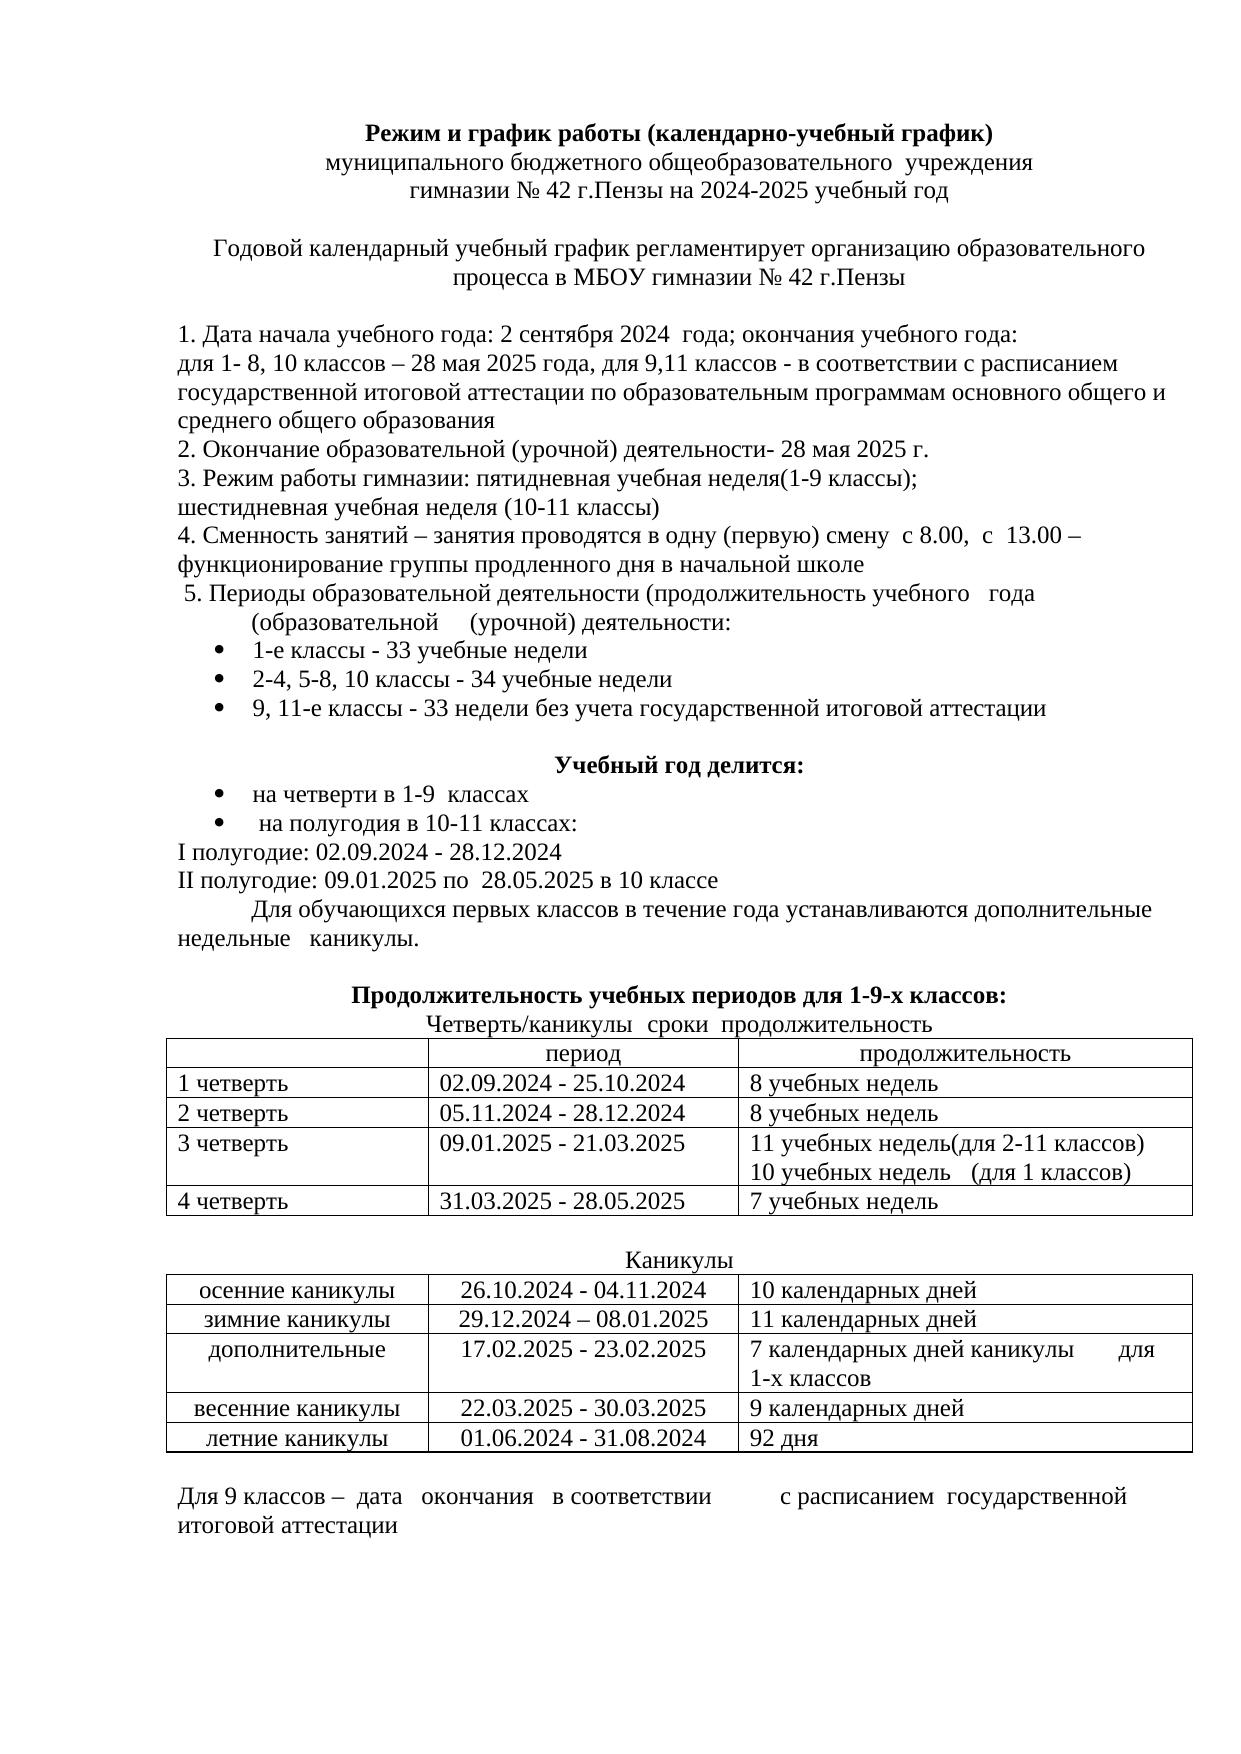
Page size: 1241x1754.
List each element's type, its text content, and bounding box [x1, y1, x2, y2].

text I полугодие: 02.09.2024 - 28.12.2024 [177, 837, 1181, 866]
table_cell 01.06.2024 - 31.08.2024 [429, 1423, 738, 1451]
list на полугодия в 10-11 классах: [215, 808, 1181, 837]
table_cell весенние каникулы [167, 1393, 428, 1422]
table_cell 31.03.2025 - 28.05.2025 [429, 1186, 738, 1215]
table_cell зимние каникулы [167, 1305, 428, 1333]
text Для 9 классов – дата окончания в соответствии с расписанием государственной итоговой аттестации [177, 1481, 1181, 1539]
text Четверть/каникулы сроки продолжительность [177, 1009, 1181, 1037]
table_cell 17.02.2025 - 23.02.2025 [429, 1334, 738, 1392]
table_cell 02.09.2024 - 25.10.2024 [429, 1068, 738, 1097]
text 4. Сменность занятий – занятия проводятся в одну (первую) смену с 8.00, с 13.00 – функционирование группы продленного дня в начальной школе [177, 521, 1181, 578]
table_cell 92 дня [739, 1423, 1192, 1451]
table_cell 11 учебных недель(для 2-11 классов) 10 учебных недель (для 1 классов) [739, 1128, 1192, 1185]
list 9, 11-е классы - 33 недели без учета государственной итоговой аттестации [215, 693, 1181, 722]
table_cell дополнительные [167, 1334, 428, 1392]
table_cell 05.11.2024 - 28.12.2024 [429, 1098, 738, 1127]
table_cell 2 четверть [167, 1098, 428, 1127]
table_cell 11 календарных дней [739, 1305, 1192, 1333]
table_header 26.10.2024 - 04.11.2024 [429, 1275, 738, 1303]
table_cell летние каникулы [167, 1423, 428, 1451]
text гимназии № 42 г.Пензы на 2024-2025 учебный год [177, 176, 1181, 204]
text 5. Периоды образовательной деятельности (продолжительность учебного года (образовательной (урочной) деятельности: [177, 578, 1181, 636]
text 2. Окончание образовательной (урочной) деятельности- 28 мая 2025 г. [177, 434, 1181, 463]
table_cell 09.01.2025 - 21.03.2025 [429, 1128, 738, 1185]
list 2-4, 5-8, 10 классы - 34 учебные недели [215, 664, 1181, 693]
text шестидневная учебная неделя (10-11 классы) [177, 492, 1181, 521]
table_cell 1 четверть [167, 1068, 428, 1097]
list 1-е классы - 33 учебные недели [215, 636, 1181, 664]
table_cell 29.12.2024 – 08.01.2025 [429, 1305, 738, 1333]
text Продолжительность учебных периодов для 1-9-х классов: [177, 980, 1181, 1009]
table_cell 7 календарных дней каникулы для 1-х классов [739, 1334, 1192, 1392]
text II полугодие: 09.01.2025 по 28.05.2025 в 10 классе [177, 866, 1181, 894]
table_header период [429, 1039, 738, 1067]
text муниципального бюджетного общеобразовательного учреждения [177, 147, 1181, 176]
text Учебный год делится: [177, 751, 1181, 779]
text Для обучающихся первых классов в течение года устанавливаются дополнительные недельные каникулы. [177, 894, 1181, 952]
table_cell 8 учебных недель [739, 1098, 1192, 1127]
text 3. Режим работы гимназии: пятидневная учебная неделя(1-9 классы); [177, 463, 1181, 492]
table_header осенние каникулы [167, 1275, 428, 1303]
text для 1- 8, 10 классов – 28 мая 2025 года, для 9,11 классов - в соответствии с расписанием государственной итоговой аттестации по образовательным программам основного общего и среднего общего образования [177, 348, 1181, 434]
table_header [167, 1039, 428, 1067]
table_cell 9 календарных дней [739, 1393, 1192, 1422]
table_cell 4 четверть [167, 1186, 428, 1215]
text Каникулы [177, 1245, 1181, 1274]
table_header продолжительность [739, 1039, 1192, 1067]
text Режим и график работы (календарно-учебный график) [177, 118, 1181, 147]
table_cell 8 учебных недель [739, 1068, 1192, 1097]
table_cell 3 четверть [167, 1128, 428, 1185]
table_cell 22.03.2025 - 30.03.2025 [429, 1393, 738, 1422]
text 1. Дата начала учебного года: 2 сентября 2024 года; окончания учебного года: [177, 319, 1181, 348]
table_header 10 календарных дней [739, 1275, 1192, 1303]
list на четверти в 1-9 классах [215, 779, 1181, 808]
text Годовой календарный учебный график регламентирует организацию образовательного процесса в МБОУ гимназии № 42 г.Пензы [177, 233, 1181, 291]
table_cell 7 учебных недель [739, 1186, 1192, 1215]
